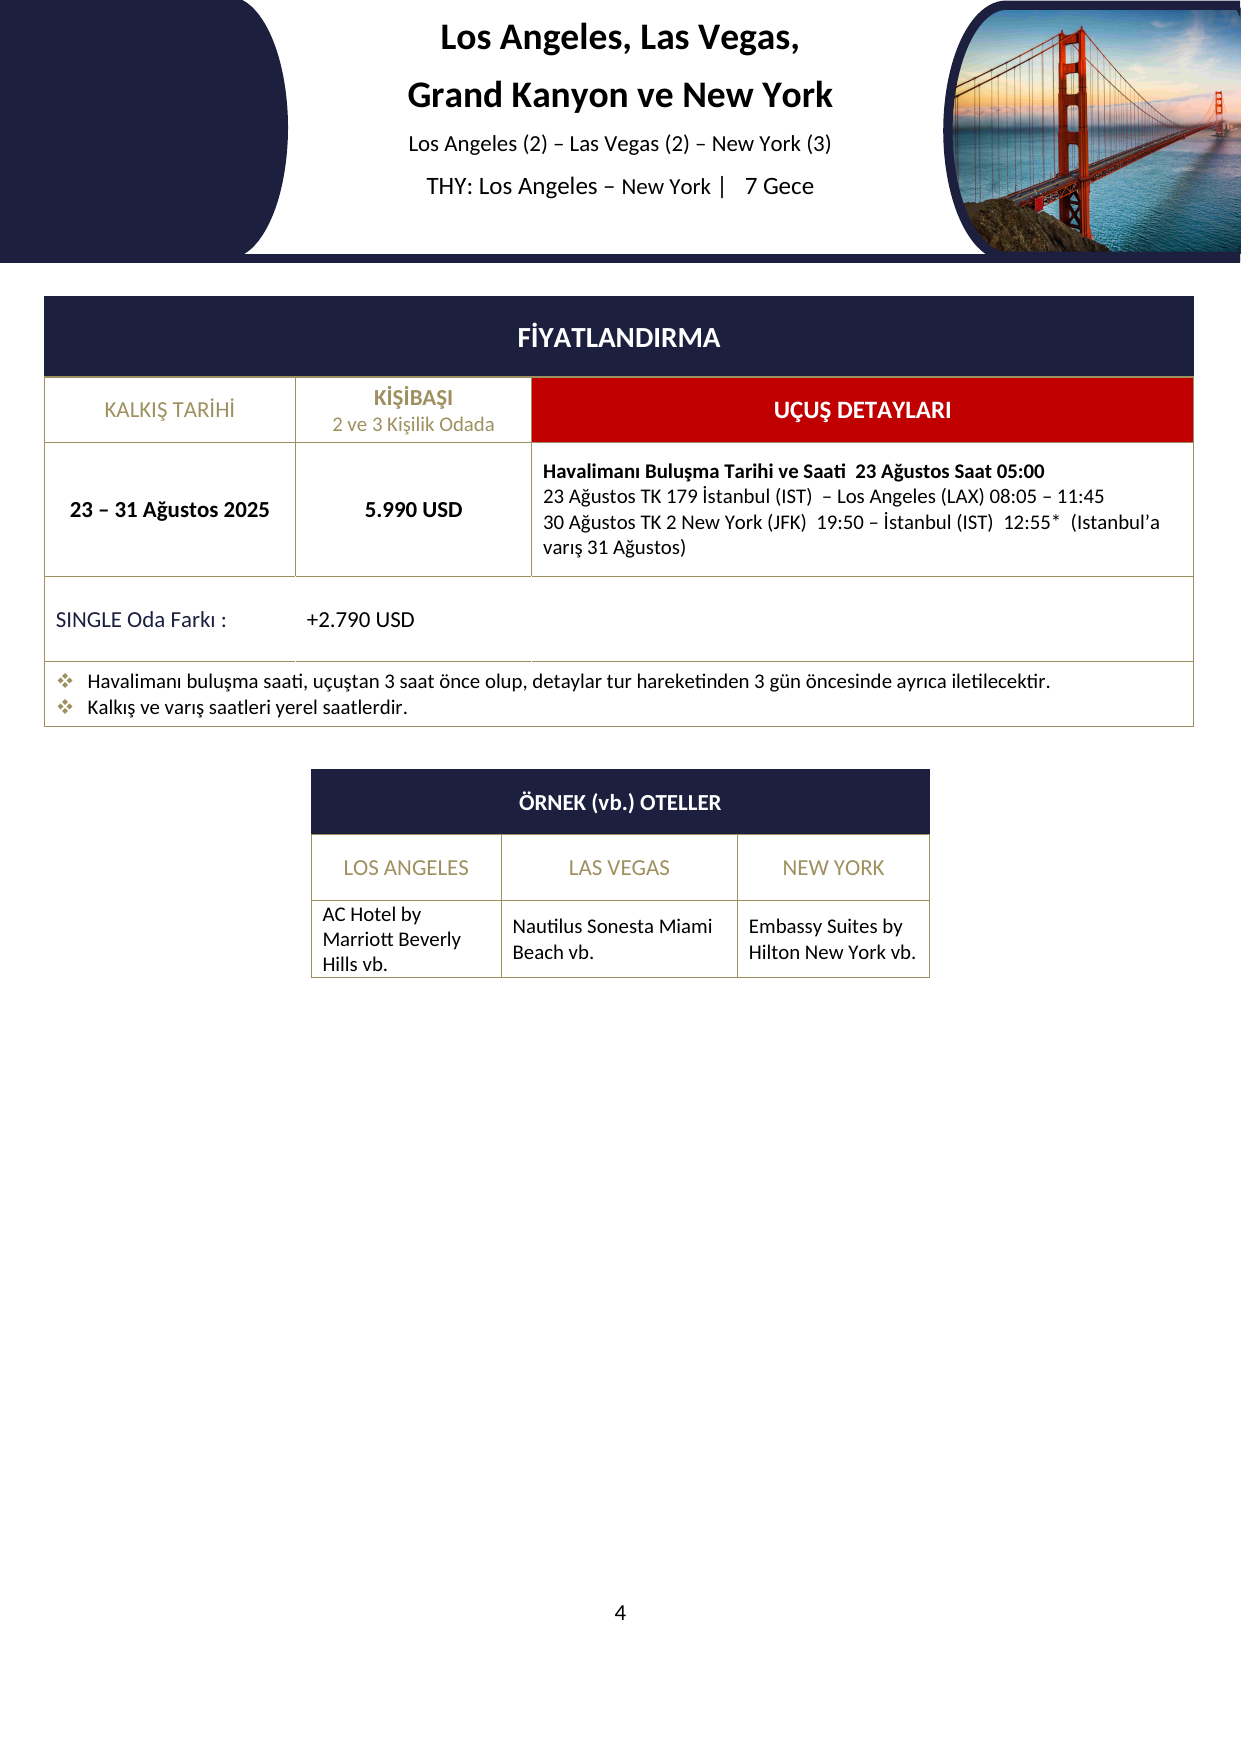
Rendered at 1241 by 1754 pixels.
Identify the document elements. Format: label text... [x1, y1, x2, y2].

table_cell KİŞİBAŞI 2 ve 3 Kişilik Odada [296, 378, 531, 442]
table_header ÖRNEK (vb.) OTELLER [312, 770, 929, 834]
table_cell KALKIŞ TARİHİ [45, 378, 295, 442]
table_cell Havalimanı buluşma saati, uçuştan 3 saat önce olup, detaylar tur hareketinden 3 gün öncesinde ayrıca iletilecektir. Kalkış ve varış saatleri yerel saatlerdir. [45, 662, 1193, 726]
table_cell Havalimanı Buluşma Tarihi ve Saati 23 Ağustos Saat 05:00 23 Ağustos TK 179 İstanbul (IST) – Los Angeles (LAX) 08:05 – 11:45 30 Ağustos TK 2 New York (JFK) 19:50 – İstanbul (IST) 12:55* (Istanbul’a varış 31 Ağustos) [532, 443, 1193, 576]
picture [953, 10, 1241, 251]
table_cell AC Hotel by Marriott Beverly Hills vb. [312, 901, 501, 977]
table_cell LOS ANGELES [312, 835, 501, 900]
table_cell [532, 577, 1193, 661]
table_cell +2.790 USD [296, 577, 531, 661]
table_cell SINGLE Oda Farkı : [45, 577, 295, 661]
table_cell Nautilus Sonesta Miami Beach vb. [502, 901, 737, 977]
table_cell NEW YORK [738, 835, 929, 900]
table_cell 23 – 31 Ağustos 2025 [45, 443, 295, 576]
table_header FİYATLANDIRMA [45, 298, 1193, 376]
table_cell UÇUŞ DETAYLARI [532, 378, 1193, 442]
table_cell LAS VEGAS [502, 835, 737, 900]
table_cell Embassy Suites by Hilton New York vb. [738, 901, 929, 977]
table_cell 5.990 USD [296, 443, 531, 576]
